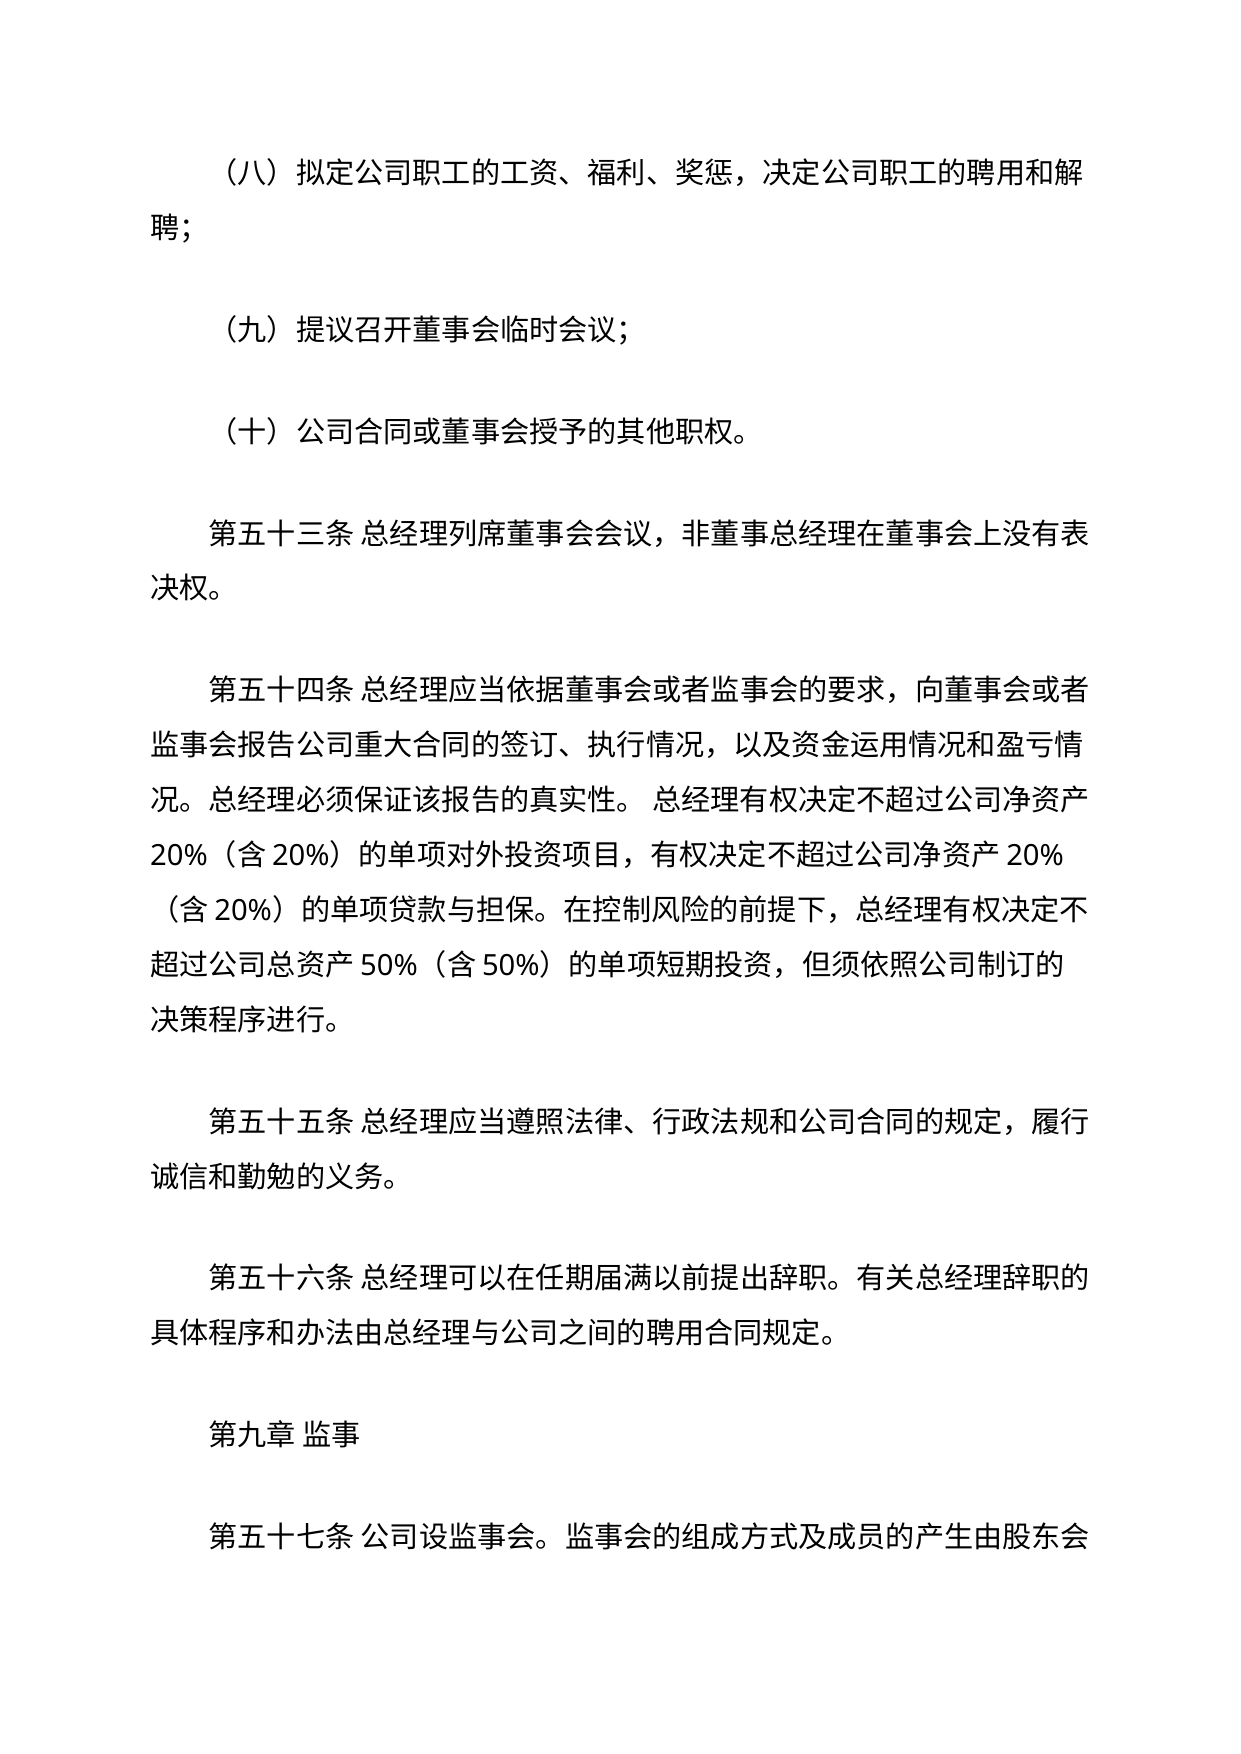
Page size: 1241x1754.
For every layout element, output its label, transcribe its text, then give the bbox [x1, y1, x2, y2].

text 第九章 监事 [150, 1412, 1090, 1454]
text 第五十六条 总经理可以在任期届满以前提出辞职。有关总经理辞职的具体程序和办法由总经理与公司之间的聘用合同规定。 [150, 1255, 1090, 1352]
text （九）提议召开董事会临时会议； [150, 307, 1090, 349]
text 第五十三条 总经理列席董事会会议，非董事总经理在董事会上没有表决权。 [150, 510, 1090, 607]
text 第五十四条 总经理应当依据董事会或者监事会的要求，向董事会或者监事会报告公司重大合同的签订、执行情况，以及资金运用情况和盈亏情况。总经理必须保证该报告的真实性。 总经理有权决定不超过公司净资产20%（含20%）的单项对外投资项目，有权决定不超过公司净资产20%（含20%）的单项贷款与担保。在控制风险的前提下，总经理有权决定不超过公司总资产50%（含50%）的单项短期投资，但须依照公司制订的决策程序进行。 [150, 667, 1090, 1039]
text （十）公司合同或董事会授予的其他职权。 [150, 408, 1090, 451]
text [150, 1513, 1090, 1556]
text （八）拟定公司职工的工资、福利、奖惩，决定公司职工的聘用和解聘； [150, 150, 1090, 247]
text 第五十五条 总经理应当遵照法律、行政法规和公司合同的规定，履行诚信和勤勉的义务。 [150, 1098, 1090, 1196]
